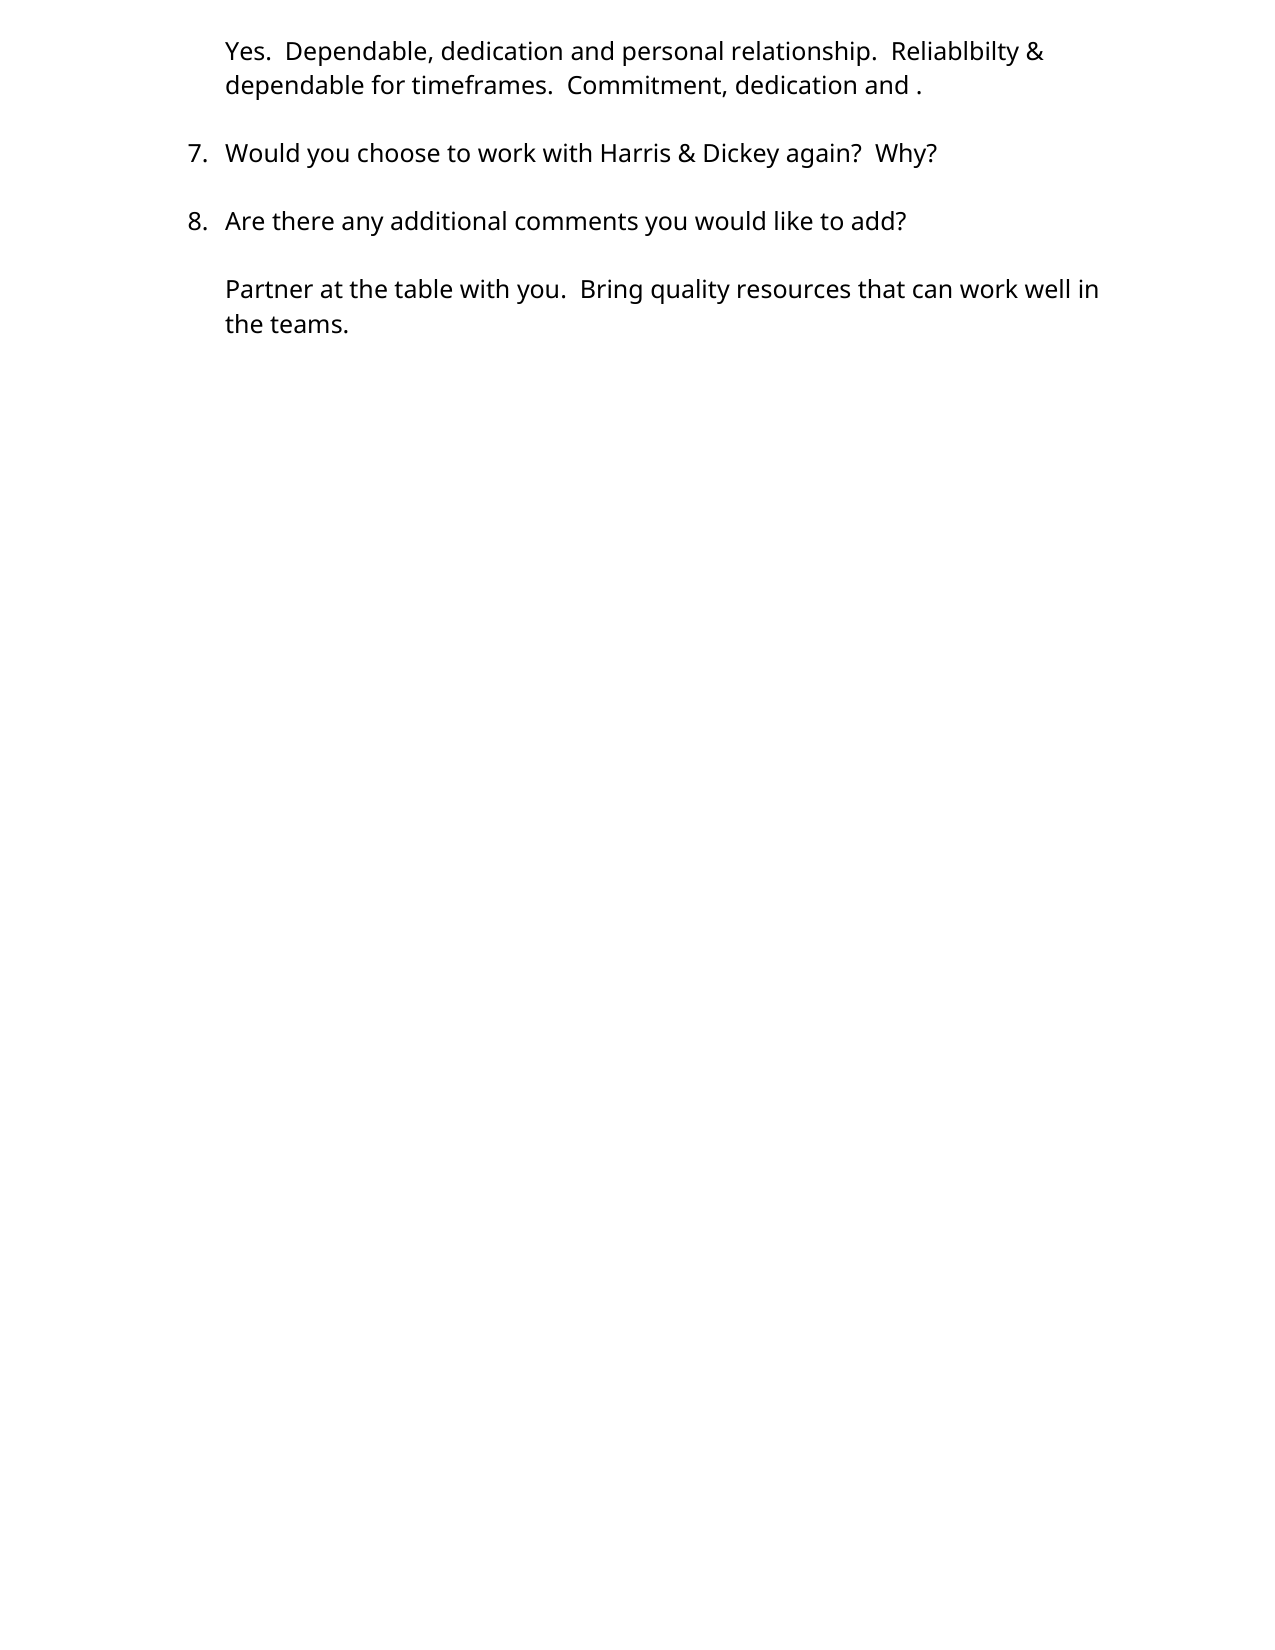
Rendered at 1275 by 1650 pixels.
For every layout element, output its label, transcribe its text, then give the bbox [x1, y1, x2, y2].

list Would you choose to work with Harris & Dickey again? Why? [187, 136, 1125, 170]
list Are there any additional comments you would like to add? [187, 204, 1125, 238]
list Yes. Dependable, dedication and personal relationship. Reliablbilty & dependable for timeframes. Commitment, dedication and . [225, 34, 1125, 102]
list Partner at the table with you. Bring quality resources that can work well in the teams. [225, 272, 1125, 340]
